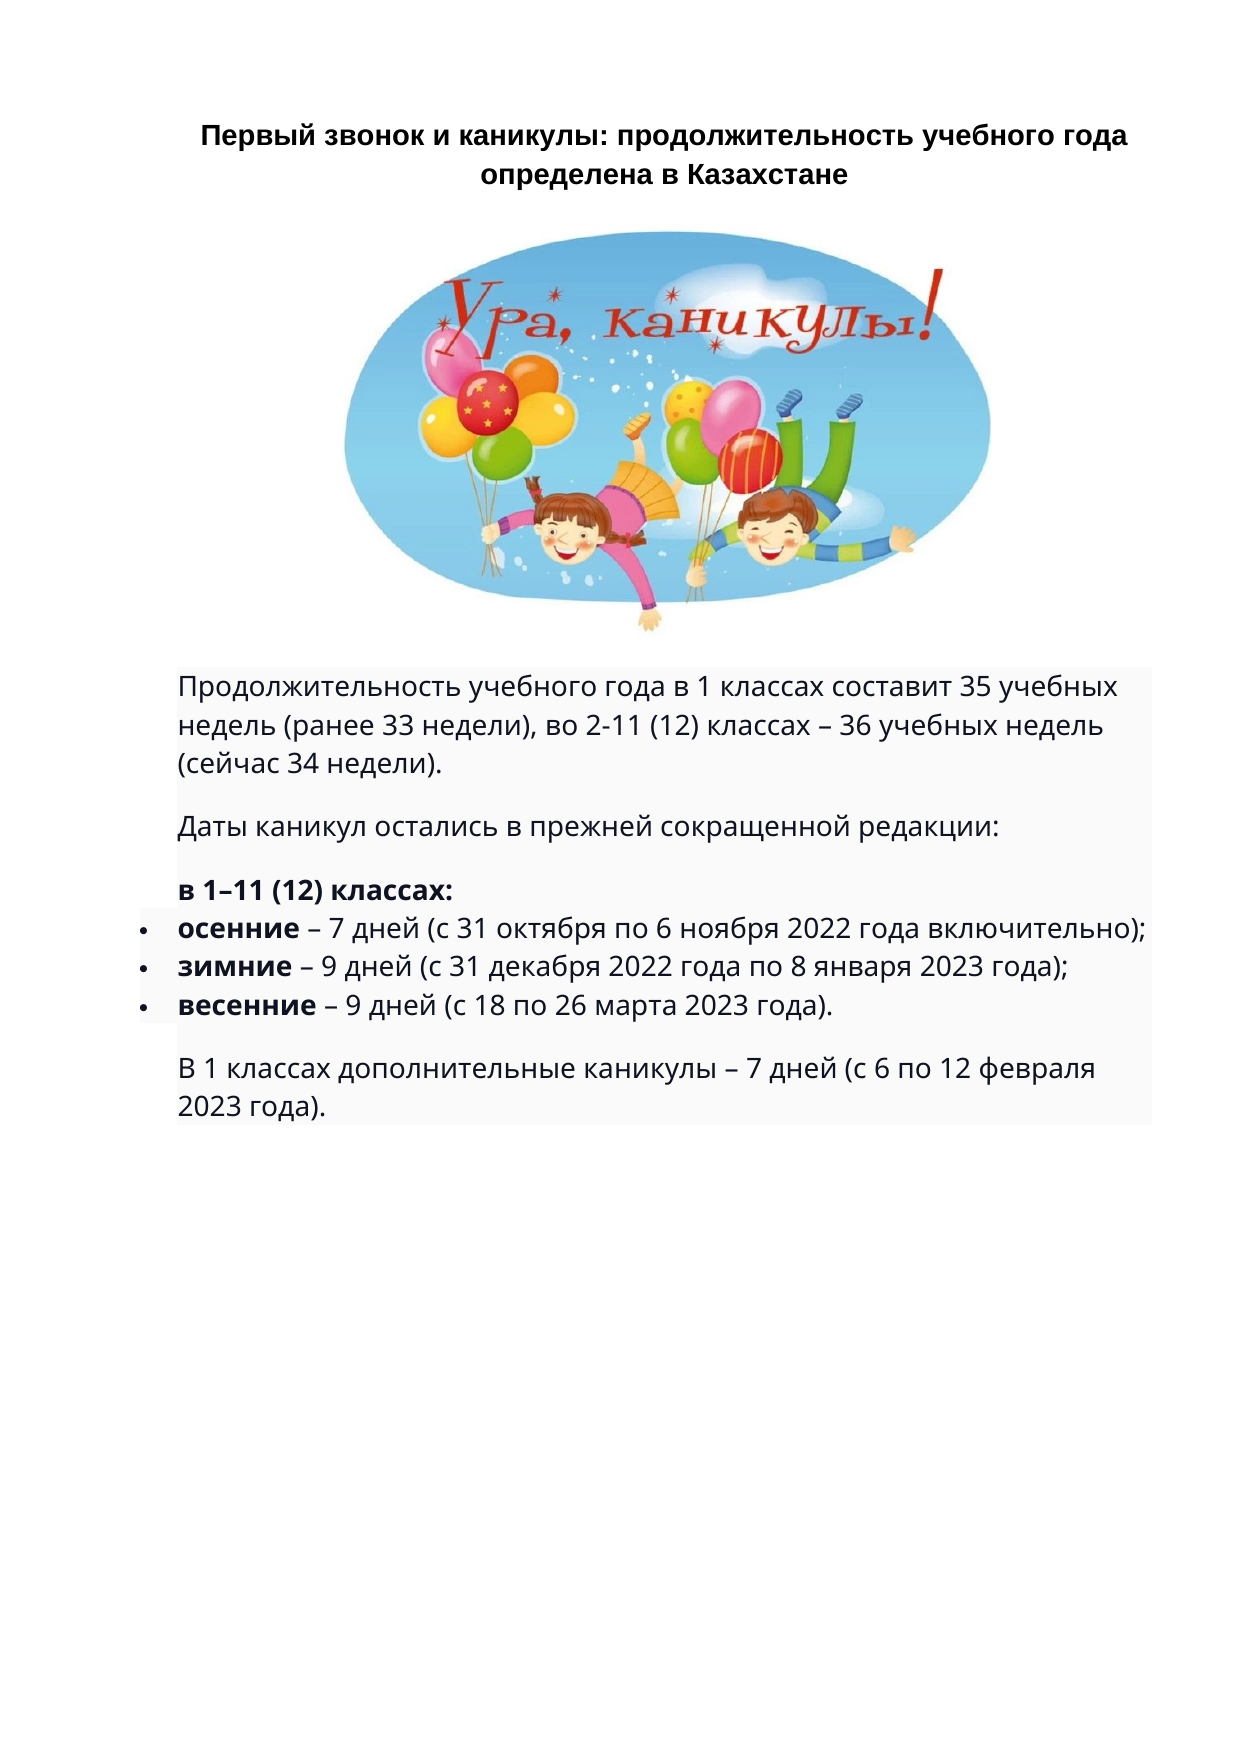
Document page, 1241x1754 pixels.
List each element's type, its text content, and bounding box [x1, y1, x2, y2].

picture [337, 224, 992, 638]
text В 1 классах дополнительные каникулы – 7 дней (с 6 по 12 февраля 2023 года). [177, 1048, 1152, 1125]
text в 1–11 (12) классах: [177, 870, 1152, 908]
text Даты каникул остались в прежней сокращенной редакции: [177, 807, 1152, 845]
list осенние – 7 дней (с 31 октября по 6 ноября 2022 года включительно); [140, 908, 1152, 947]
list весенние – 9 дней (с 18 по 26 марта 2023 года). [140, 985, 1152, 1023]
list зимние – 9 дней (с 31 декабря 2022 года по 8 января 2023 года); [140, 947, 1152, 985]
text Продолжительность учебного года в 1 классах составит 35 учебных недель (ранее 33 недели), во 2-11 (12) классах – 36 учебных недель (сейчас 34 недели). [177, 667, 1152, 782]
